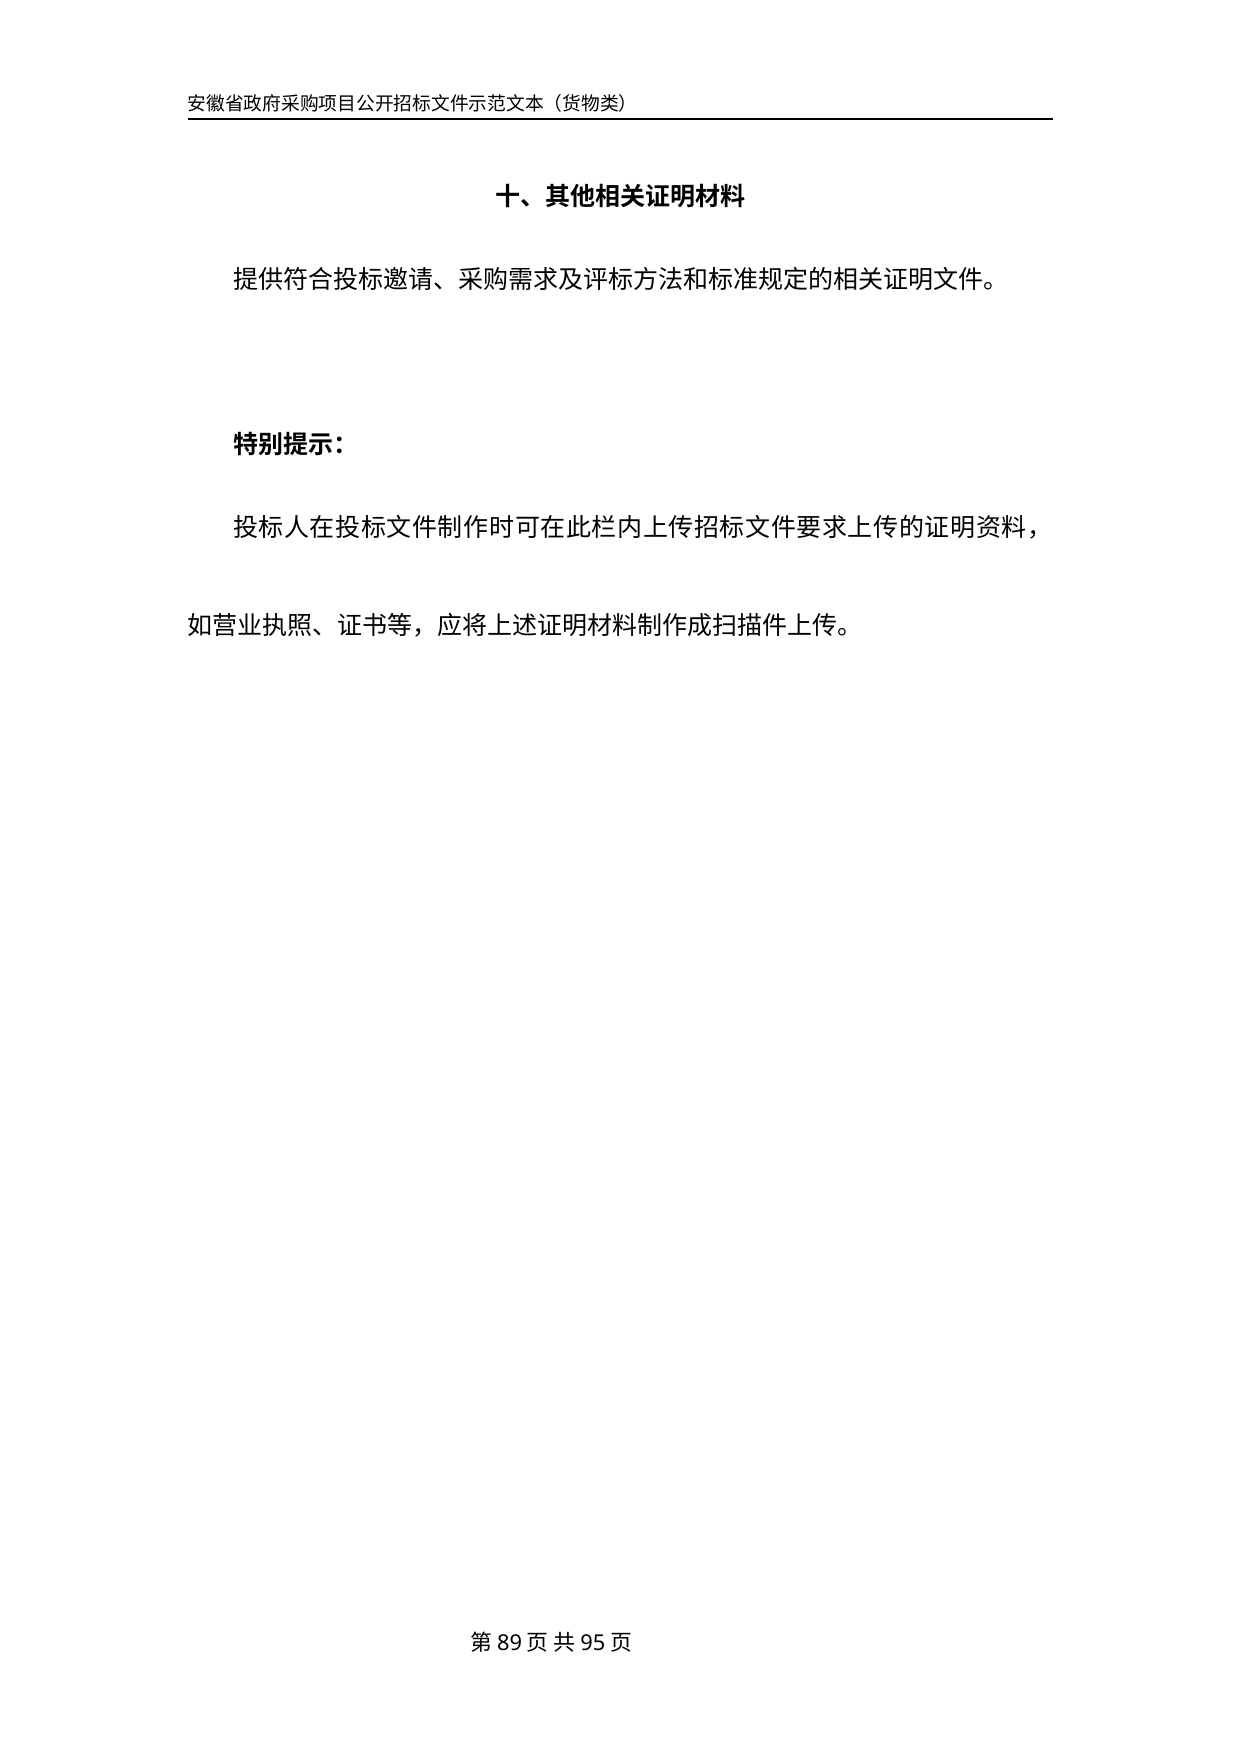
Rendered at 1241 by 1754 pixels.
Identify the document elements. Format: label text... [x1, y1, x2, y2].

text 十、其他相关证明材料 [187, 162, 1053, 227]
text 投标人在投标文件制作时可在此栏内上传招标文件要求上传的证明资料，如营业执照、证书等，应将上述证明材料制作成扫描件上传。 [187, 493, 1053, 656]
text 提供符合投标邀请、采购需求及评标方法和标准规定的相关证明文件。 [187, 245, 1053, 310]
text 特别提示： [187, 410, 1053, 475]
